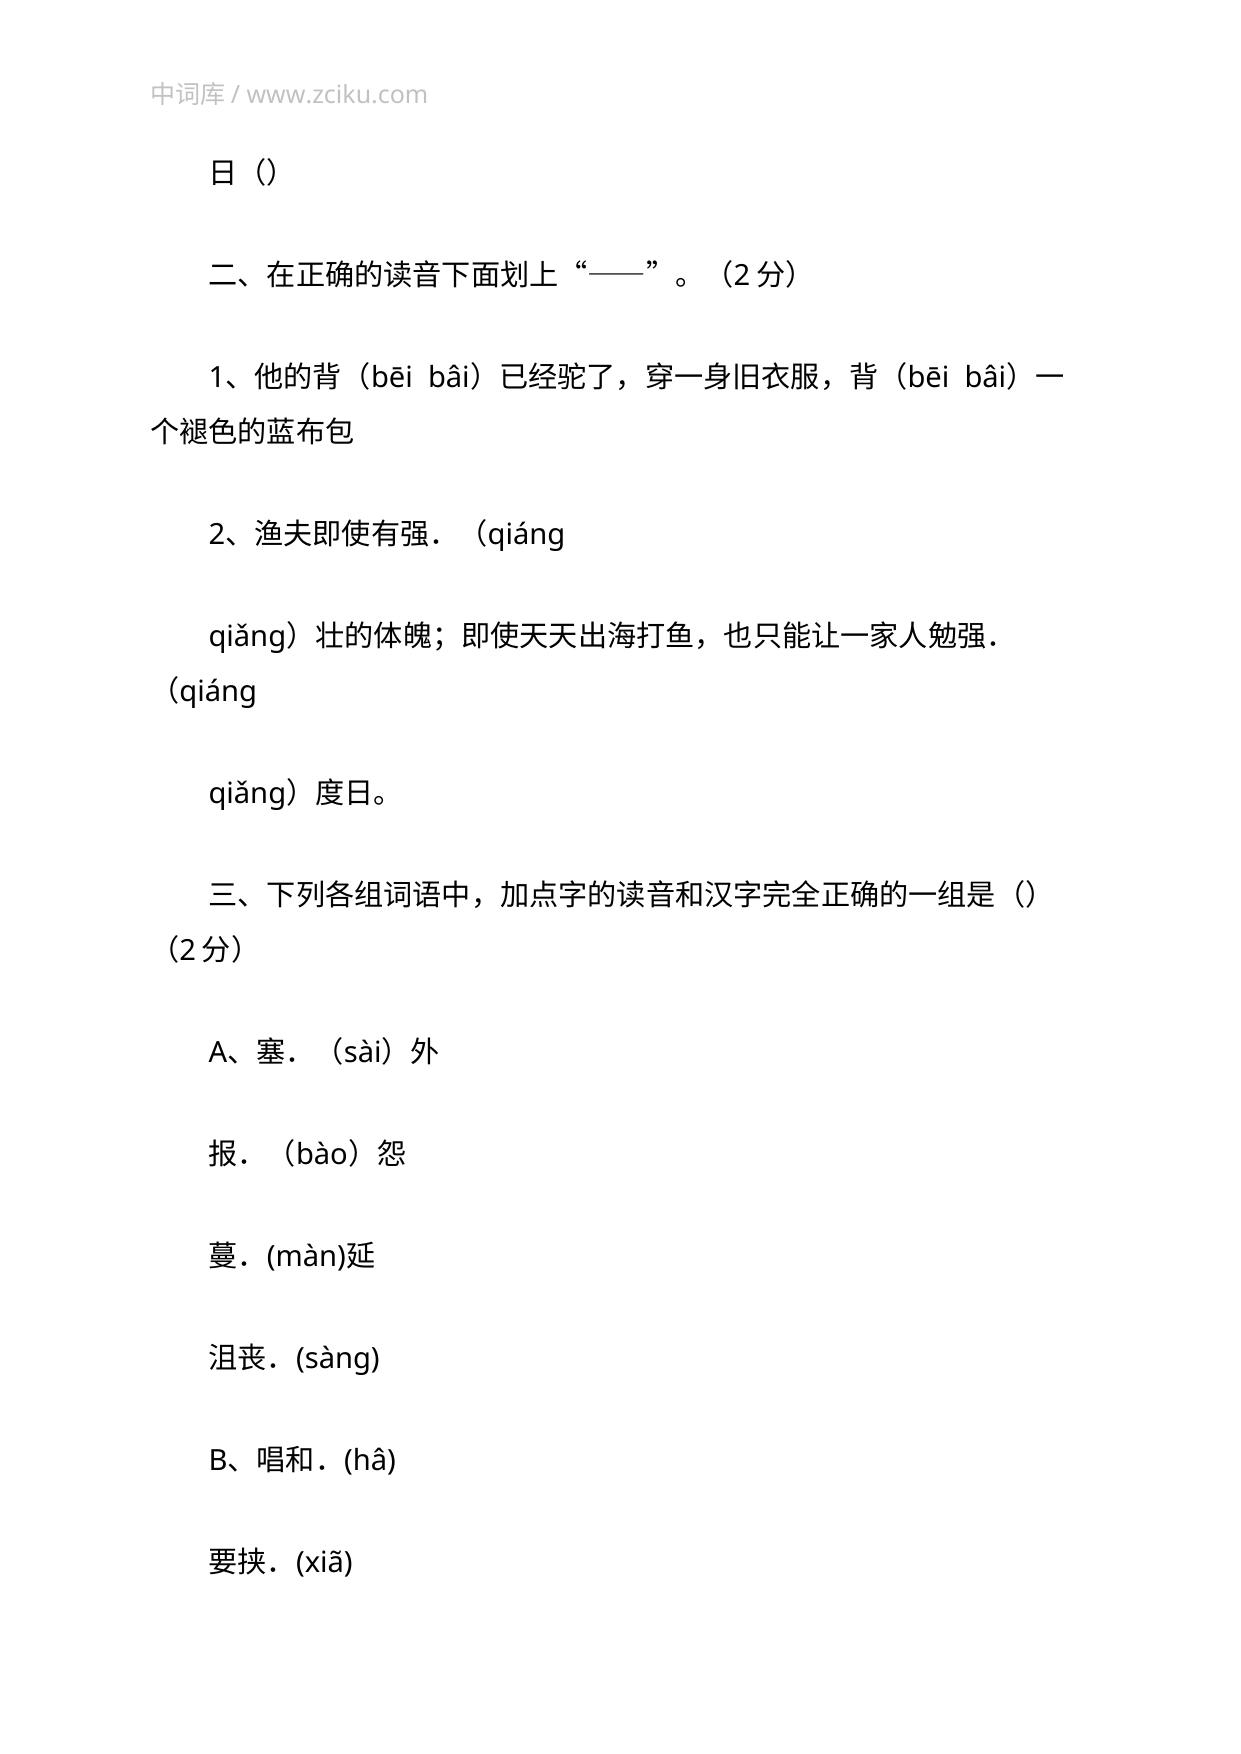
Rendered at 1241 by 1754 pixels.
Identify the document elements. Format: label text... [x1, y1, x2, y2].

text qiǎnɡ）壮的体魄；即使天天出海打鱼，也只能让一家人勉强．（qiánɡ [150, 612, 1090, 710]
text 2、渔夫即使有强．（qiánɡ [150, 511, 1090, 553]
text 报．（bào）怨 [150, 1130, 1090, 1173]
text qiǎnɡ）度日。 [150, 769, 1090, 812]
text 1、他的背（bēi bâi）已经驼了，穿一身旧衣服，背（bēi bâi）一个褪色的蓝布包 [150, 354, 1090, 451]
text 沮丧．(sànɡ) [150, 1334, 1090, 1377]
text B、唱和．(hâ) [150, 1436, 1090, 1479]
text 二、在正确的读音下面划上“——”。（2分） [150, 252, 1090, 294]
text 蔓．(màn)延 [150, 1232, 1090, 1275]
text 三、下列各组词语中，加点字的读音和汉字完全正确的一组是（）（2分） [150, 871, 1090, 969]
text 日（） [150, 150, 1090, 192]
text A、塞．（sài）外 [150, 1028, 1090, 1071]
text 要挟．(xiã) [150, 1538, 1090, 1581]
